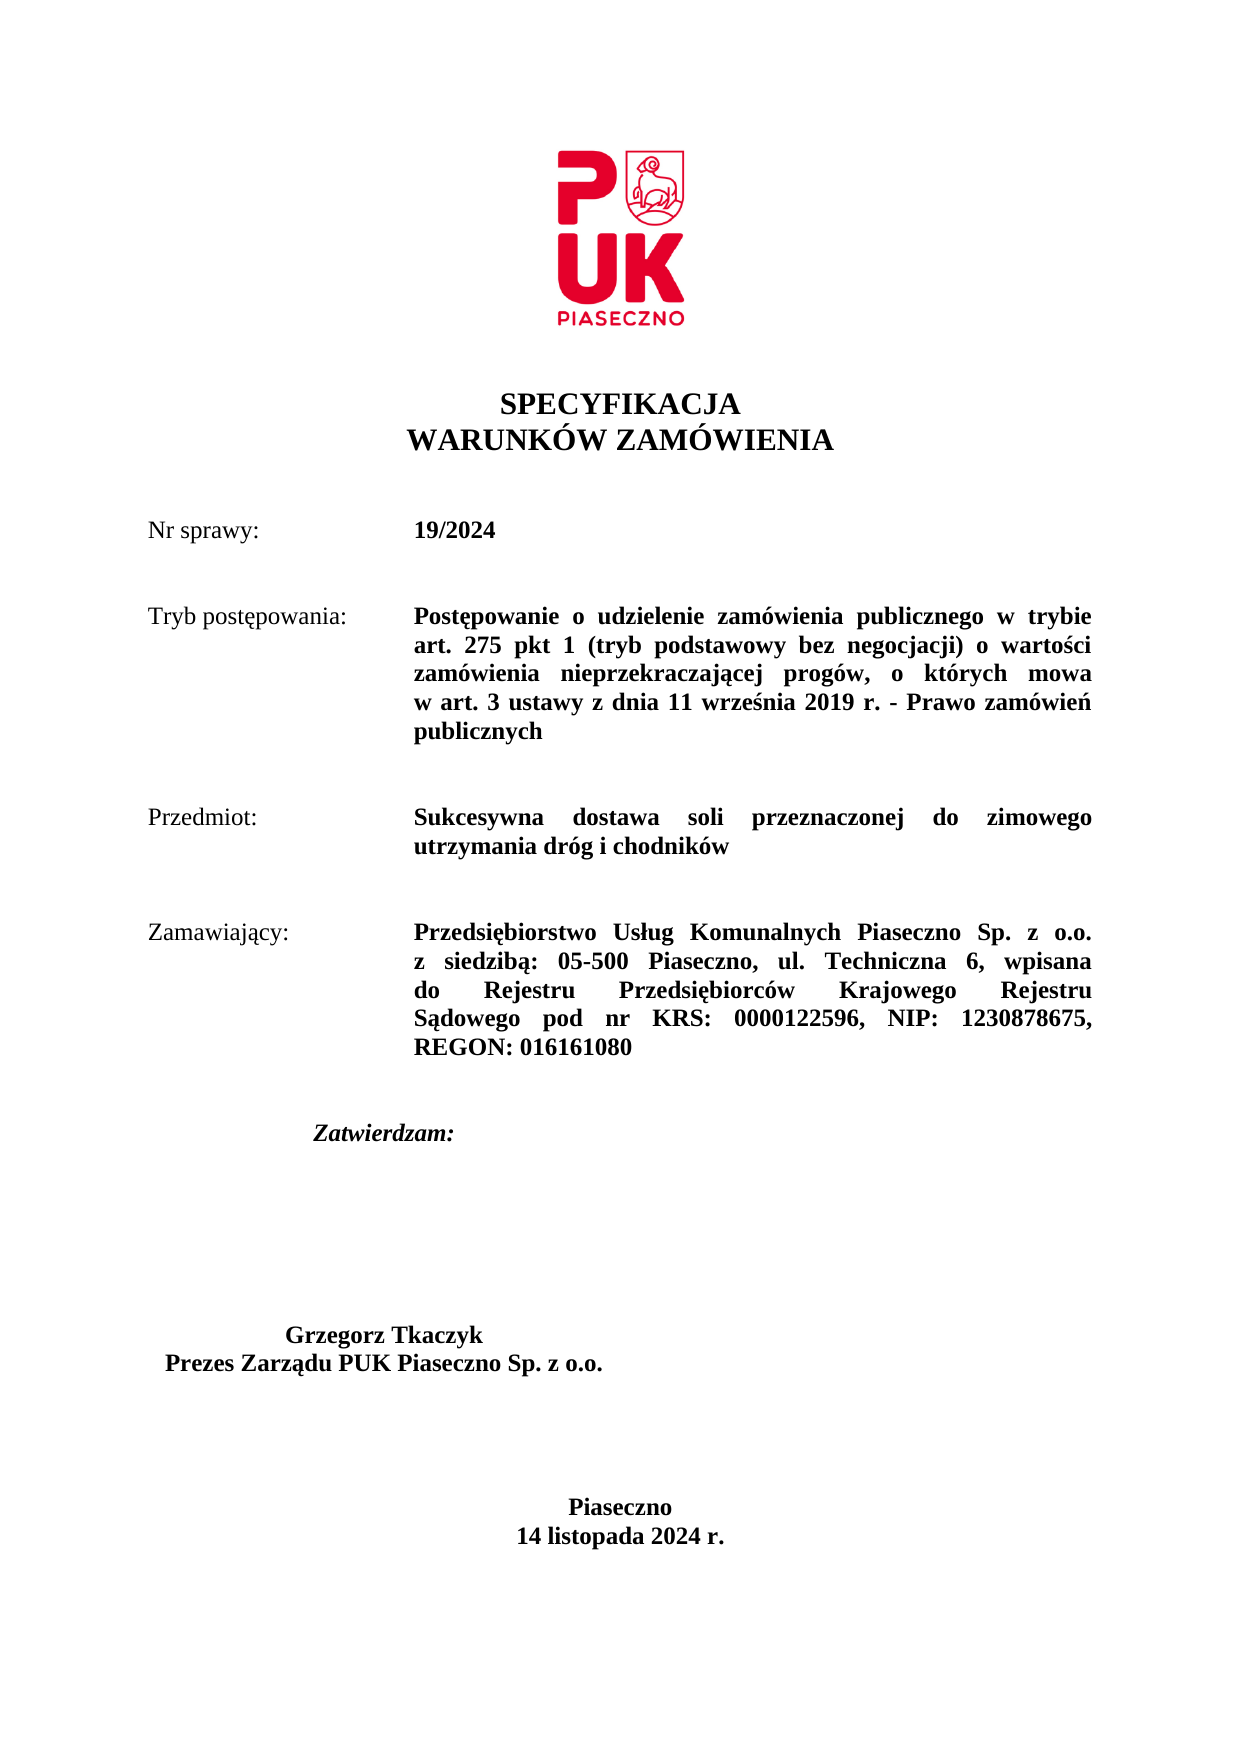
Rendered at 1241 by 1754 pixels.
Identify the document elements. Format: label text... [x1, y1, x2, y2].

text Piaseczno [148, 1492, 1092, 1521]
text Zatwierdzam: [148, 1118, 620, 1147]
text Tryb postępowania: Postępowanie o udzielenie zamówienia publicznego w trybie art. 275 pkt 1 (tryb podstawowy bez negocjacji) o wartości zamówienia nieprzekraczającej progów, o których mowa w art. 3 ustawy z dnia 11 września 2019 r. - Prawo zamówień publicznych [148, 601, 1092, 745]
text Zamawiający: Przedsiębiorstwo Usług Komunalnych Piaseczno Sp. z o.o. z siedzibą: 05-500 Piaseczno, ul. Techniczna 6, wpisana do Rejestru Przedsiębiorców Krajowego Rejestru Sądowego pod nr KRS: 0000122596, NIP: 1230878675, REGON: 016161080 [148, 917, 1092, 1061]
picture [555, 147, 685, 328]
text Prezes Zarządu PUK Piaseczno Sp. z o.o. [148, 1348, 620, 1377]
text Grzegorz Tkaczyk [148, 1320, 620, 1348]
text Przedmiot: Sukcesywna dostawa soli przeznaczonej do zimowego utrzymania dróg i chodników [148, 802, 1092, 860]
text 14 listopada 2024 r. [148, 1521, 1092, 1550]
text WARUNKÓW ZAMÓWIENIA [148, 421, 1092, 457]
text Nr sprawy: 19/2024 [148, 515, 1092, 543]
text SPECYFIKACJA [148, 385, 1092, 421]
